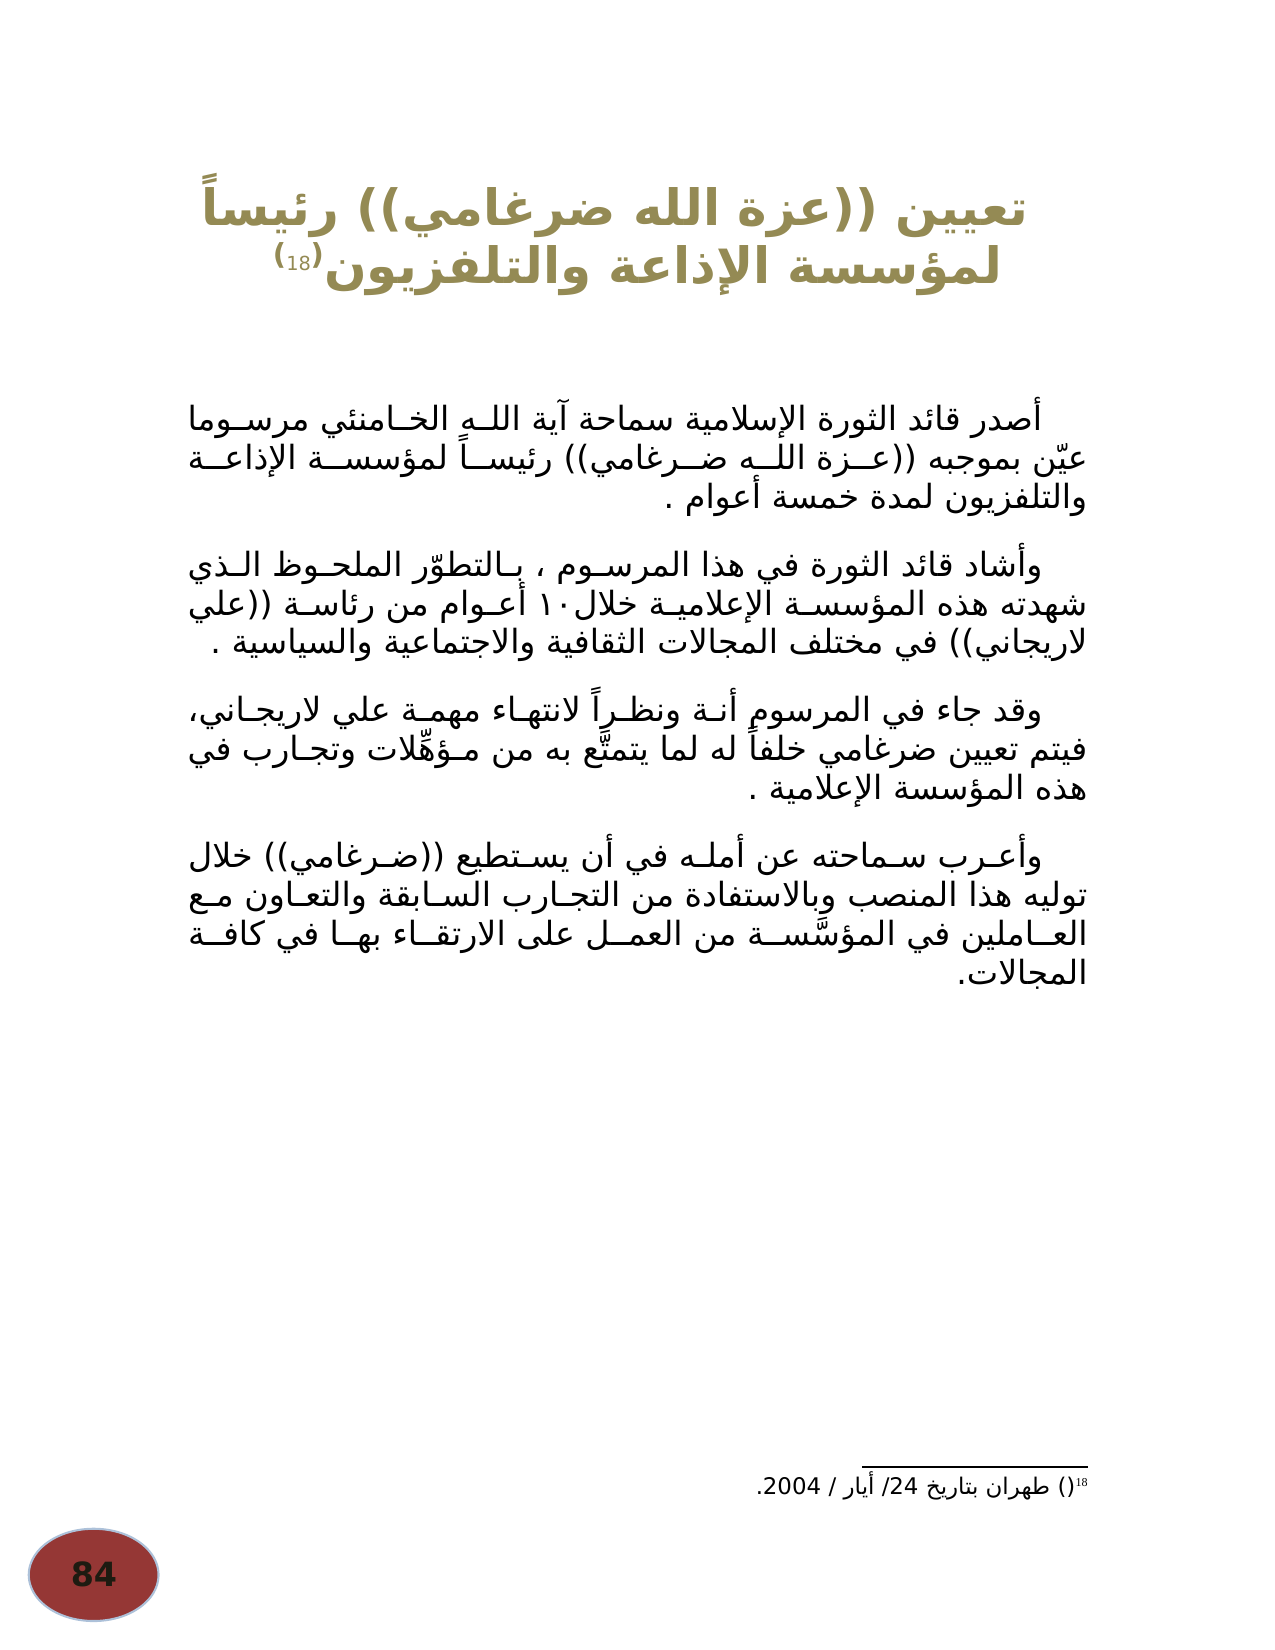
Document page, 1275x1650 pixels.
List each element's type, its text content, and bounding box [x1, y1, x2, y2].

text تعيين ((عزة الله ضرغامي)) رئيساً لمؤسسة الإذاعة والتلفزيون() [187, 179, 1087, 296]
text وأشاد قائد الثورة في هذا المرسوم ، بالتطوّر الملحوظ الذي شهدته هذه المؤسسة الإعلامية خلال۱۰ أعوام من رئاسة ((علي لاريجاني)) في مختلف المجالات الثقافية والاجتماعية والسياسية . [187, 545, 1087, 662]
text وأعرب سماحته عن أمله في أن يستطيع ((ضرغامي)) خلال توليه هذا المنصب وبالاستفادة من التجارب السابقة والتعاون مع العاملين في المؤسَّسة من العمل على الارتقاء بها في كافة المجالات. [187, 837, 1087, 992]
text وقد جاء في المرسوم أنة ونظراً لانتهاء مهمة علي لاريجاني، فيتم تعيين ضرغامي خلفاً له لما يتمتَّع به من مؤهِّلات وتجارب في هذه المؤسسة الإعلامية . [187, 691, 1087, 807]
text أصدر قائد الثورة الإسلامية سماحة آية الله الخامنئي مرسوما عيّن بموجبه ((عزة الله ضرغامي)) رئيساً لمؤسسة الإذاعة والتلفزيون لمدة خمسة أعوام . [187, 399, 1087, 516]
